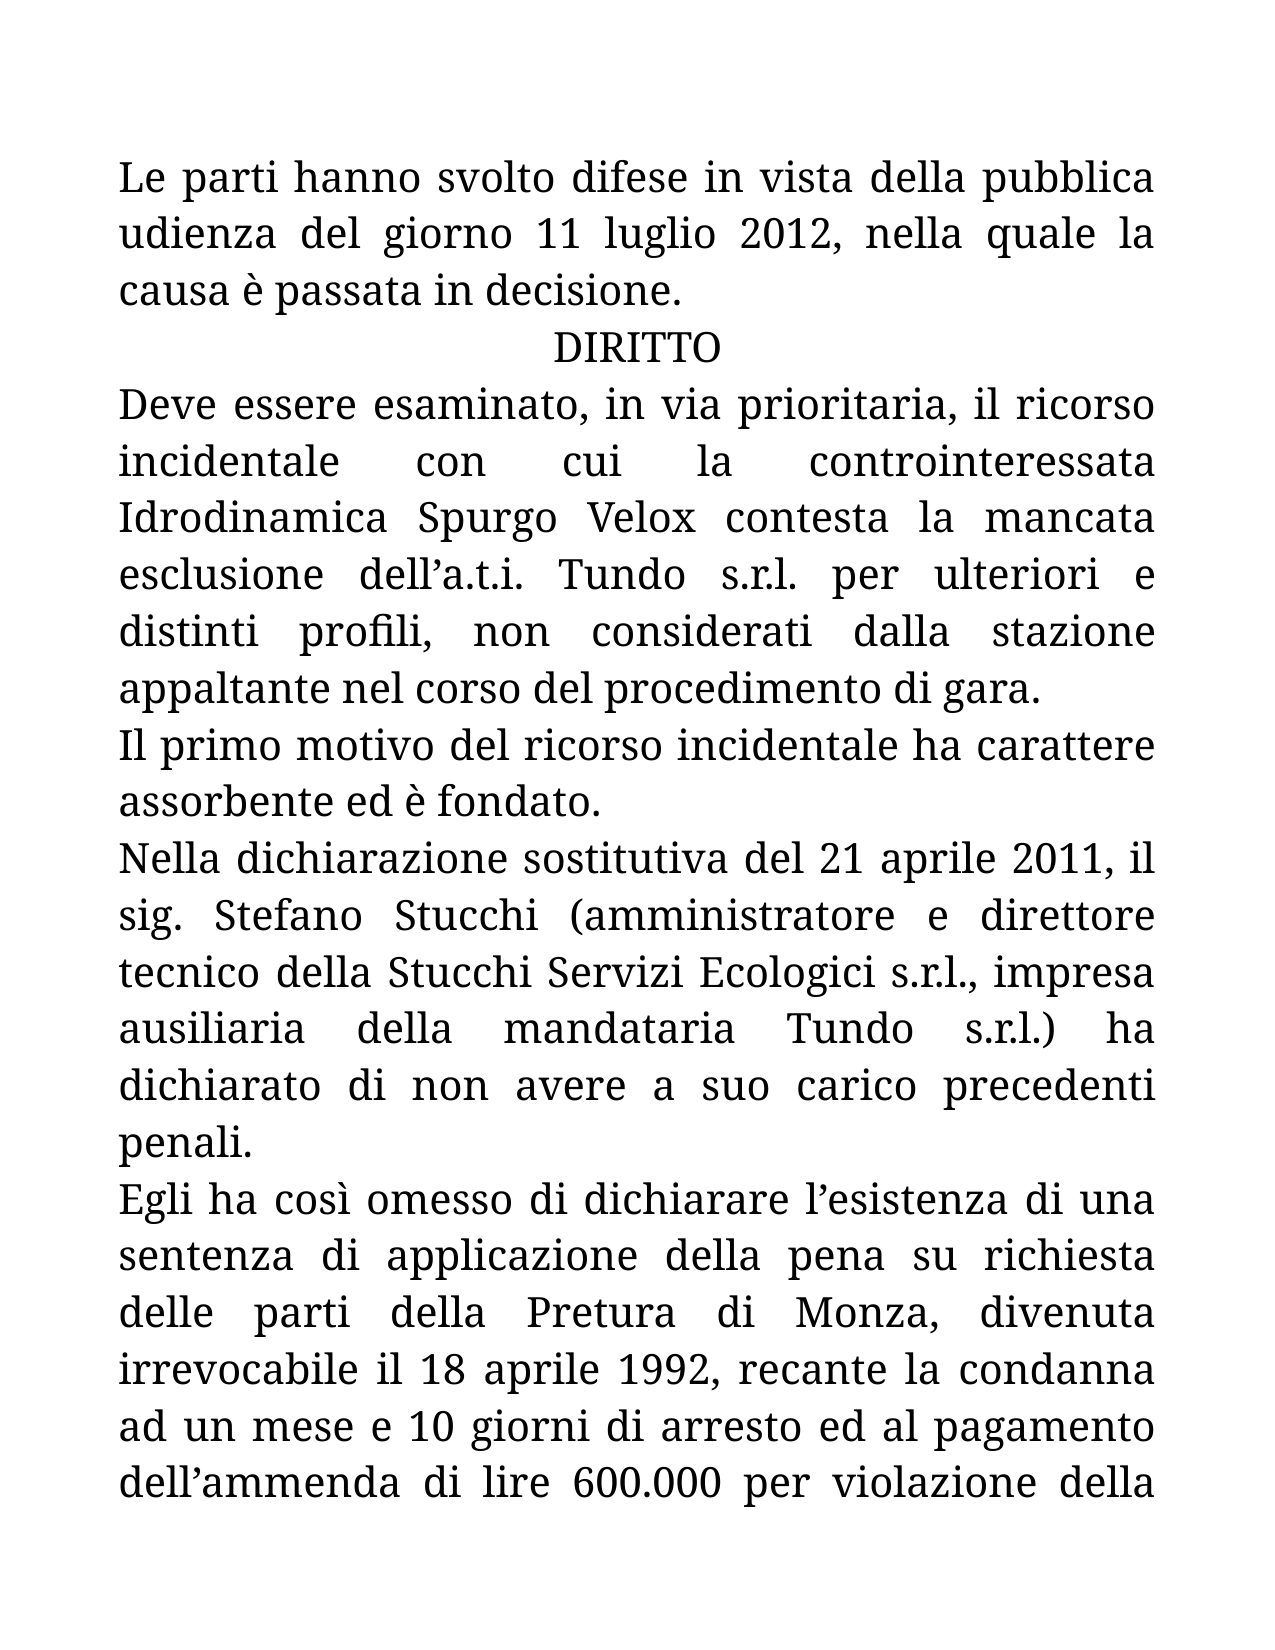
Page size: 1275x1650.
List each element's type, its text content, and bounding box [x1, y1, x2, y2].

text Le parti hanno svolto difese in vista della pubblica udienza del giorno 11 luglio 2012, nella quale la causa è passata in decisione. [118, 148, 1157, 318]
text Il primo motivo del ricorso incidentale ha carattere assorbente ed è fondato. [118, 715, 1157, 829]
text Deve essere esaminato, in via prioritaria, il ricorso incidentale con cui la controinteressata Idrodinamica Spurgo Velox contesta la mancata esclusione dell’a.t.i. Tundo s.r.l. per ulteriori e distinti profili, non considerati dalla stazione appaltante nel corso del procedimento di gara. [118, 375, 1157, 715]
text DIRITTO [118, 318, 1157, 375]
text Nella dichiarazione sostitutiva del 21 aprile 2011, il sig. Stefano Stucchi (amministratore e direttore tecnico della Stucchi Servizi Ecologici s.r.l., impresa ausiliaria della mandataria Tundo s.r.l.) ha dichiarato di non avere a suo carico precedenti penali. [118, 829, 1157, 1169]
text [118, 1169, 1157, 1510]
